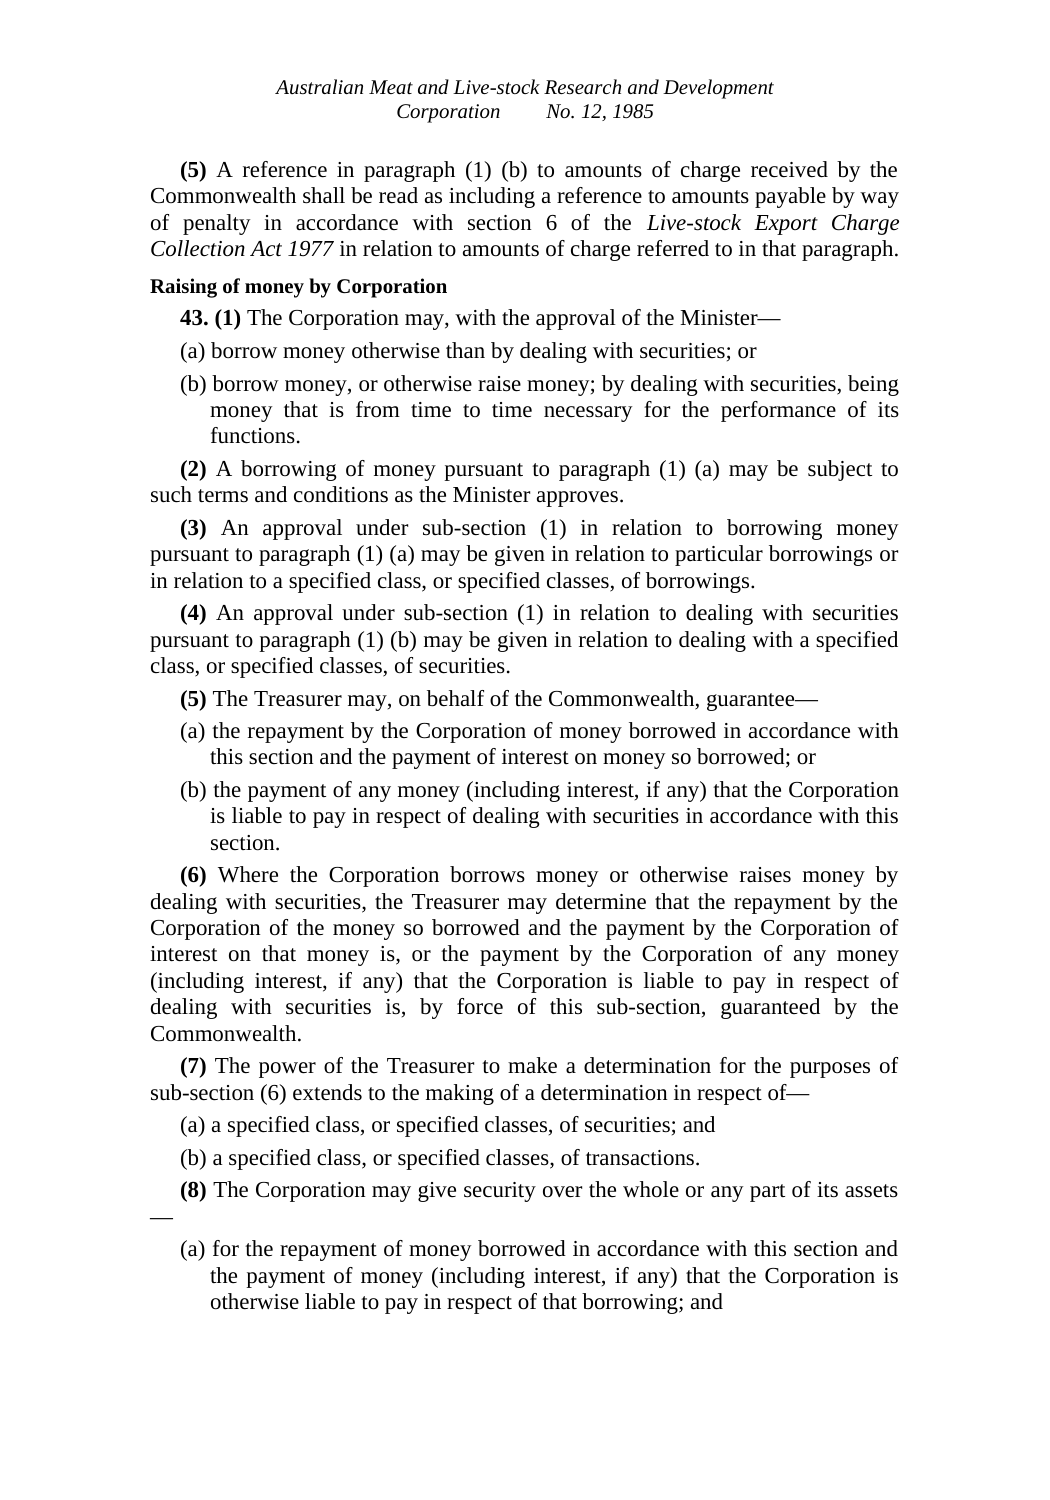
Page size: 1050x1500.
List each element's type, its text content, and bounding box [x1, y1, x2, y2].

list (a) the repayment by the Corporation of money borrowed in accordance with this section and the payment of interest on money so borrowed; or [180, 717, 900, 770]
list (b) the payment of any money (including interest, if any) that the Corporation is liable to pay in respect of dealing with securities in accordance with this section. [180, 776, 900, 855]
text (3) An approval under sub-section (1) in relation to borrowing money pursuant to paragraph (1) (a) may be given in relation to particular borrowings or in relation to a specified class, or specified classes, of borrowings. [150, 514, 900, 593]
list (a) for the repayment of money borrowed in accordance with this section and the payment of money (including interest, if any) that the Corporation is otherwise liable to pay in respect of that borrowing; and [180, 1235, 900, 1314]
text (5) A reference in paragraph (1) (b) to amounts of charge received by the Commonwealth shall be read as including a reference to amounts payable by way of penalty in accordance with section 6 of the Live-stock Export Charge Collection Act 1977 in relation to amounts of charge referred to in that paragraph. [150, 156, 900, 262]
text (6) Where the Corporation borrows money or otherwise raises money by dealing with securities, the Treasurer may determine that the repayment by the Corporation of the money so borrowed and the payment by the Corporation of interest on that money is, or the payment by the Corporation of any money (including interest, if any) that the Corporation is liable to pay in respect of dealing with securities is, by force of this sub-section, guaranteed by the Commonwealth. [150, 861, 900, 1046]
list (a) a specified class, or specified classes, of securities; and [180, 1111, 900, 1137]
text (4) An approval under sub-section (1) in relation to dealing with securities pursuant to paragraph (1) (b) may be given in relation to dealing with a specified class, or specified classes, of securities. [150, 599, 900, 678]
subtitle Raising of money by Corporation [150, 274, 900, 298]
text (7) The power of the Treasurer to make a determination for the purposes of sub-section (6) extends to the making of a determination in respect of— [150, 1052, 900, 1105]
list (b) a specified class, or specified classes, of transactions. [180, 1144, 900, 1170]
text (2) A borrowing of money pursuant to paragraph (1) (a) may be subject to such terms and conditions as the Minister approves. [150, 455, 900, 508]
list (a) borrow money otherwise than by dealing with securities; or [180, 337, 900, 363]
text (5) The Treasurer may, on behalf of the Commonwealth, guarantee— [150, 684, 900, 711]
list (b) borrow money, or otherwise raise money; by dealing with securities, being money that is from time to time necessary for the performance of its functions. [180, 370, 900, 449]
text (8) The Corporation may give security over the whole or any part of its assets— [150, 1176, 900, 1229]
text 43. (1) The Corporation may, with the approval of the Minister— [150, 304, 900, 331]
